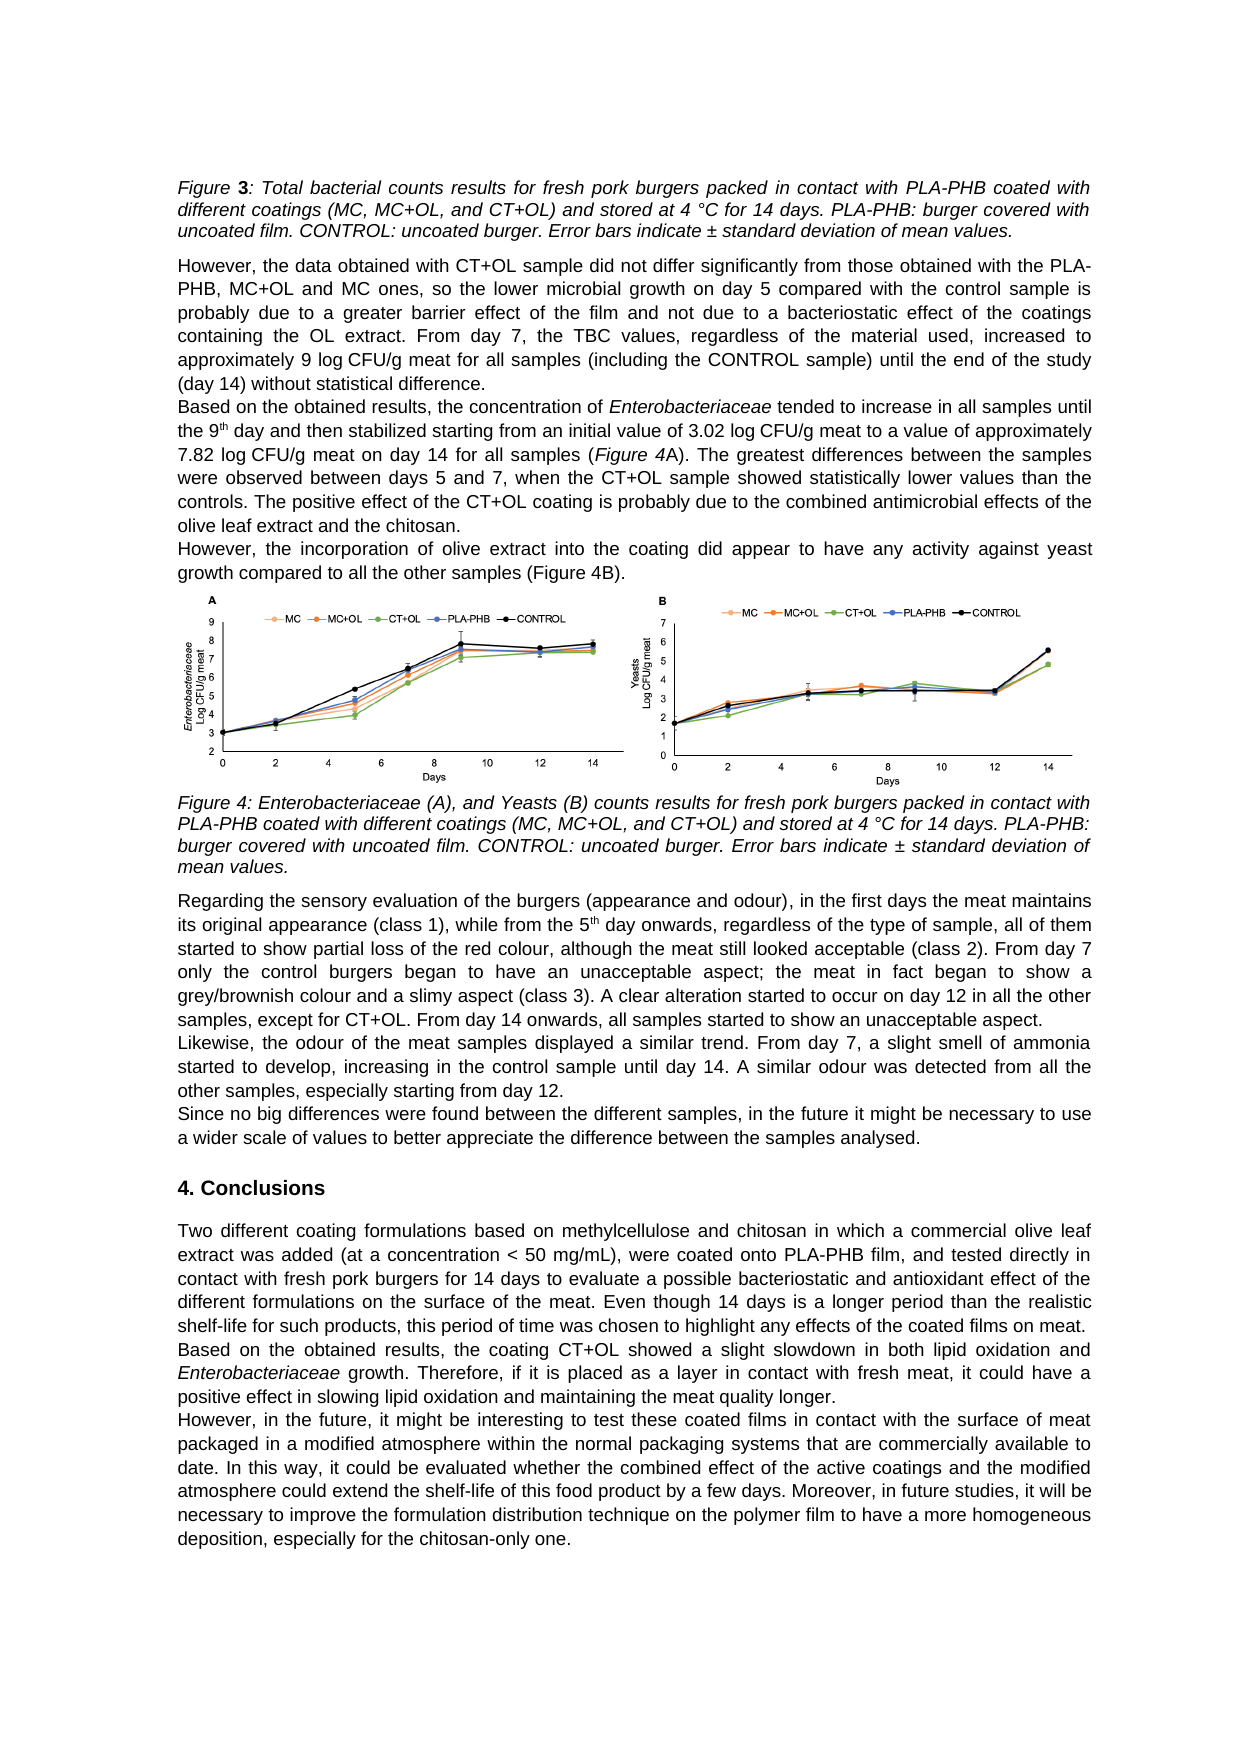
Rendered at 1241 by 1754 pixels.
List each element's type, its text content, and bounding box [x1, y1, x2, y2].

text Since no big differences were found between the different samples, in the future it might be necessary to use a wider scale of values to better appreciate the difference between the samples analysed. [177, 1103, 1092, 1148]
text Based on the obtained results, the concentration of Enterobacteriaceae tended to increase in all samples until the 9th day and then stabilized starting from an initial value of 3.02 log CFU/g meat to a value of approximately 7.82 log CFU/g meat on day 14 for all samples (Figure 4A). The greatest differences between the samples were observed between days 5 and 7, when the CT+OL sample showed statistically lower values than the controls. The positive effect of the CT+OL coating is probably due to the combined antimicrobial effects of the olive leaf extract and the chitosan. [177, 396, 1092, 536]
text However, the data obtained with CT+OL sample did not differ significantly from those obtained with the PLA-PHB, MC+OL and MC ones, so the lower microbial growth on day 5 compared with the control sample is probably due to a greater barrier effect of the film and not due to a bacteriostatic effect of the coatings containing the OL extract. From day 7, the TBC values, regardless of the material used, increased to approximately 9 log CFU/g meat for all samples (including the CONTROL sample) until the end of the study (day 14) without statistical difference. [177, 254, 1092, 394]
text Figure 3: Total bacterial counts results for fresh pork burgers packed in contact with PLA-PHB coated with different coatings (MC, MC+OL, and CT+OL) and stored at 4 °C for 14 days. PLA-PHB: burger covered with uncoated film. CONTROL: uncoated burger. Error bars indicate ± standard deviation of mean values. [177, 177, 1092, 242]
text Regarding the sensory evaluation of the burgers (appearance and odour), in the first days the meat maintains its original appearance (class 1), while from the 5th day onwards, regardless of the type of sample, all of them started to show partial loss of the red colour, although the meat still looked acceptable (class 2). From day 7 only the control burgers began to have an unacceptable aspect; the meat in fact began to show a grey/brownish colour and a slimy aspect (class 3). A clear alteration started to occur on day 12 in all the other samples, except for CT+OL. From day 14 onwards, all samples started to show an unacceptable aspect. [177, 890, 1092, 1030]
title However, in the future, it might be interesting to test these coated films in contact with the surface of meat packaged in a modified atmosphere within the normal packaging systems that are commercially available to date. In this way, it could be evaluated whether the combined effect of the active coatings and the modified atmosphere could extend the shelf-life of this food product by a few days. Moreover, in future studies, it will be necessary to improve the formulation distribution technique on the polymer film to have a more homogeneous deposition, especially for the chitosan-only one. [177, 1409, 1092, 1549]
title Based on the obtained results, the coating CT+OL showed a slight slowdown in both lipid oxidation and Enterobacteriaceae growth. Therefore, if it is placed as a layer in contact with fresh meat, it could have a positive effect in slowing lipid oxidation and maintaining the meat quality longer. [177, 1338, 1092, 1407]
text Figure 4: Enterobacteriaceae (A), and Yeasts (B) counts results for fresh pork burgers packed in contact with PLA-PHB coated with different coatings (MC, MC+OL, and CT+OL) and stored at 4 °C for 14 days. PLA-PHB: burger covered with uncoated film. CONTROL: uncoated burger. Error bars indicate ± standard deviation of mean values. [177, 791, 1092, 878]
text Likewise, the odour of the meat samples displayed a similar trend. From day 7, a slight smell of ammonia started to develop, increasing in the control sample until day 14. A similar odour was detected from all the other samples, especially starting from day 12. [177, 1032, 1092, 1101]
text However, the incorporation of olive extract into the coating did appear to have any activity against yeast growth compared to all the other samples (Figure 4B). [177, 538, 1092, 583]
picture [177, 591, 624, 789]
subtitle Conclusions [177, 1175, 1092, 1199]
picture [629, 593, 1073, 789]
title Two different coating formulations based on methylcellulose and chitosan in which a commercial olive leaf extract was added (at a concentration < 50 mg/mL), were coated onto PLA-PHB film, and tested directly in contact with fresh pork burgers for 14 days to evaluate a possible bacteriostatic and antioxidant effect of the different formulations on the surface of the meat. Even though 14 days is a longer period than the realistic shelf-life for such products, this period of time was chosen to highlight any effects of the coated films on meat. [177, 1220, 1092, 1336]
